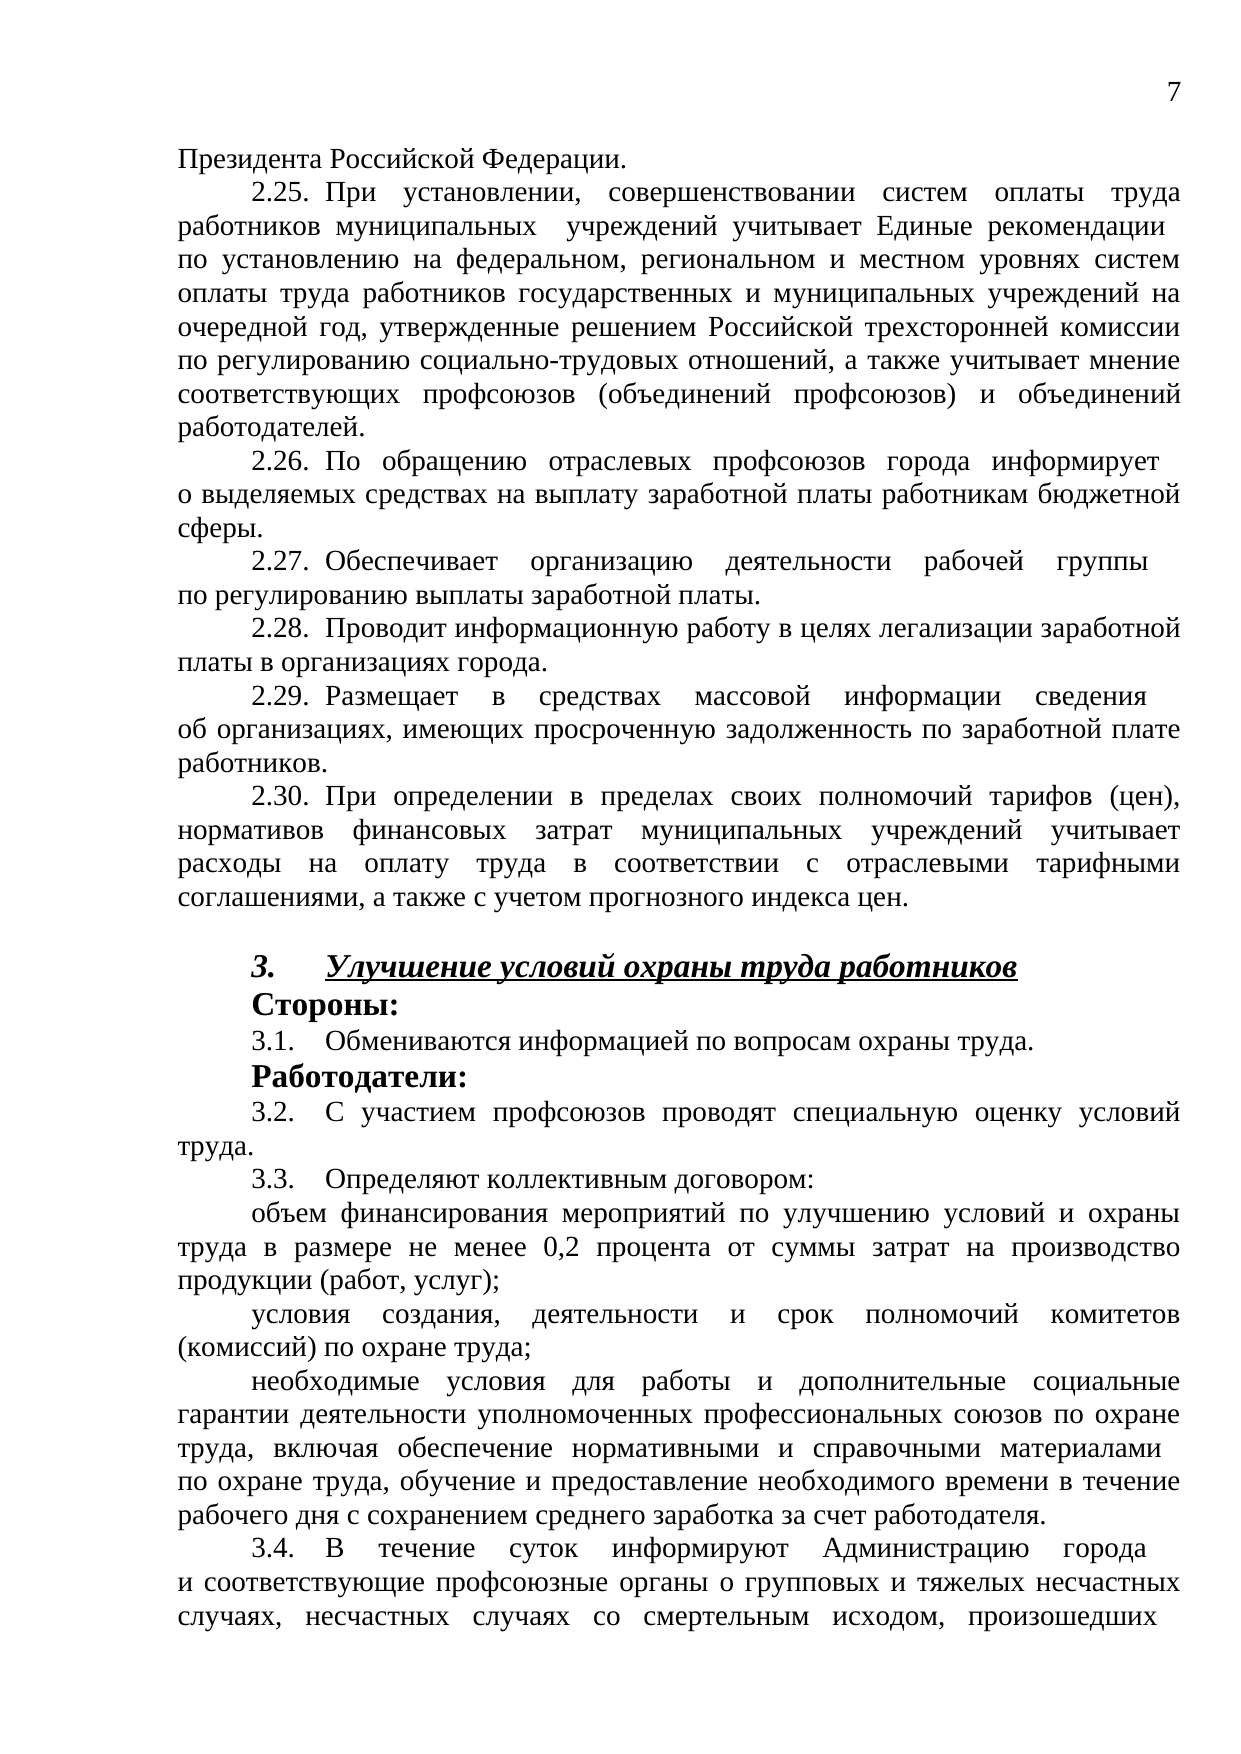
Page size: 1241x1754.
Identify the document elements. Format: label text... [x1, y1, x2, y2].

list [177, 1531, 1181, 1631]
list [177, 141, 1181, 174]
list Проводит информационную работу в целях легализации заработной платы в организациях города. [177, 611, 1181, 678]
list По обращению отраслевых профсоюзов города информирует о выделяемых средствах на выплату заработной платы работникам бюджетной сферы. [177, 443, 1181, 543]
list С участием профсоюзов проводят специальную оценку условий труда. [177, 1094, 1181, 1162]
list условия создания, деятельности и срок полномочий комитетов (комиссий) по охране труда; [177, 1296, 1181, 1363]
subtitle Улучшение условий охраны труда работников [177, 946, 1181, 984]
list необходимые условия для работы и дополнительные социальные гарантии деятельности уполномоченных профессиональных союзов по охране труда, включая обеспечение нормативными и справочными материалами по охране труда, обучение и предоставление необходимого времени в течение рабочего дня с сохранением среднего заработка за счет работодателя. [177, 1363, 1181, 1531]
list Обеспечивает организацию деятельности рабочей группы по регулированию выплаты заработной платы. [177, 543, 1181, 611]
list При установлении, совершенствовании систем оплаты труда работников муниципальных учреждений учитывает Единые рекомендации по установлению на федеральном, региональном и местном уровнях систем оплаты труда работников государственных и муниципальных учреждений на очередной год, утвержденные решением Российской трехсторонней комиссии по регулированию социально-трудовых отношений, а также учитывает мнение соответствующих профсоюзов (объединений профсоюзов) и объединений работодателей. [177, 174, 1181, 443]
list Работодатели: [251, 1056, 1181, 1094]
list Стороны: [251, 984, 1181, 1023]
list Размещает в средствах массовой информации сведения об организациях, имеющих просроченную задолженность по заработной плате работников. [177, 678, 1181, 778]
list При определении в пределах своих полномочий тарифов (цен), нормативов финансовых затрат муниципальных учреждений учитывает расходы на оплату труда в соответствии с отраслевыми тарифными соглашениями, а также с учетом прогнозного индекса цен. [177, 778, 1181, 912]
list объем финансирования мероприятий по улучшению условий и охраны труда в размере не менее 0,2 процента от суммы затрат на производство продукции (работ, услуг); [177, 1195, 1181, 1296]
list Обмениваются информацией по вопросам охраны труда. [177, 1023, 1181, 1056]
list Определяют коллективным договором: [177, 1162, 1181, 1195]
